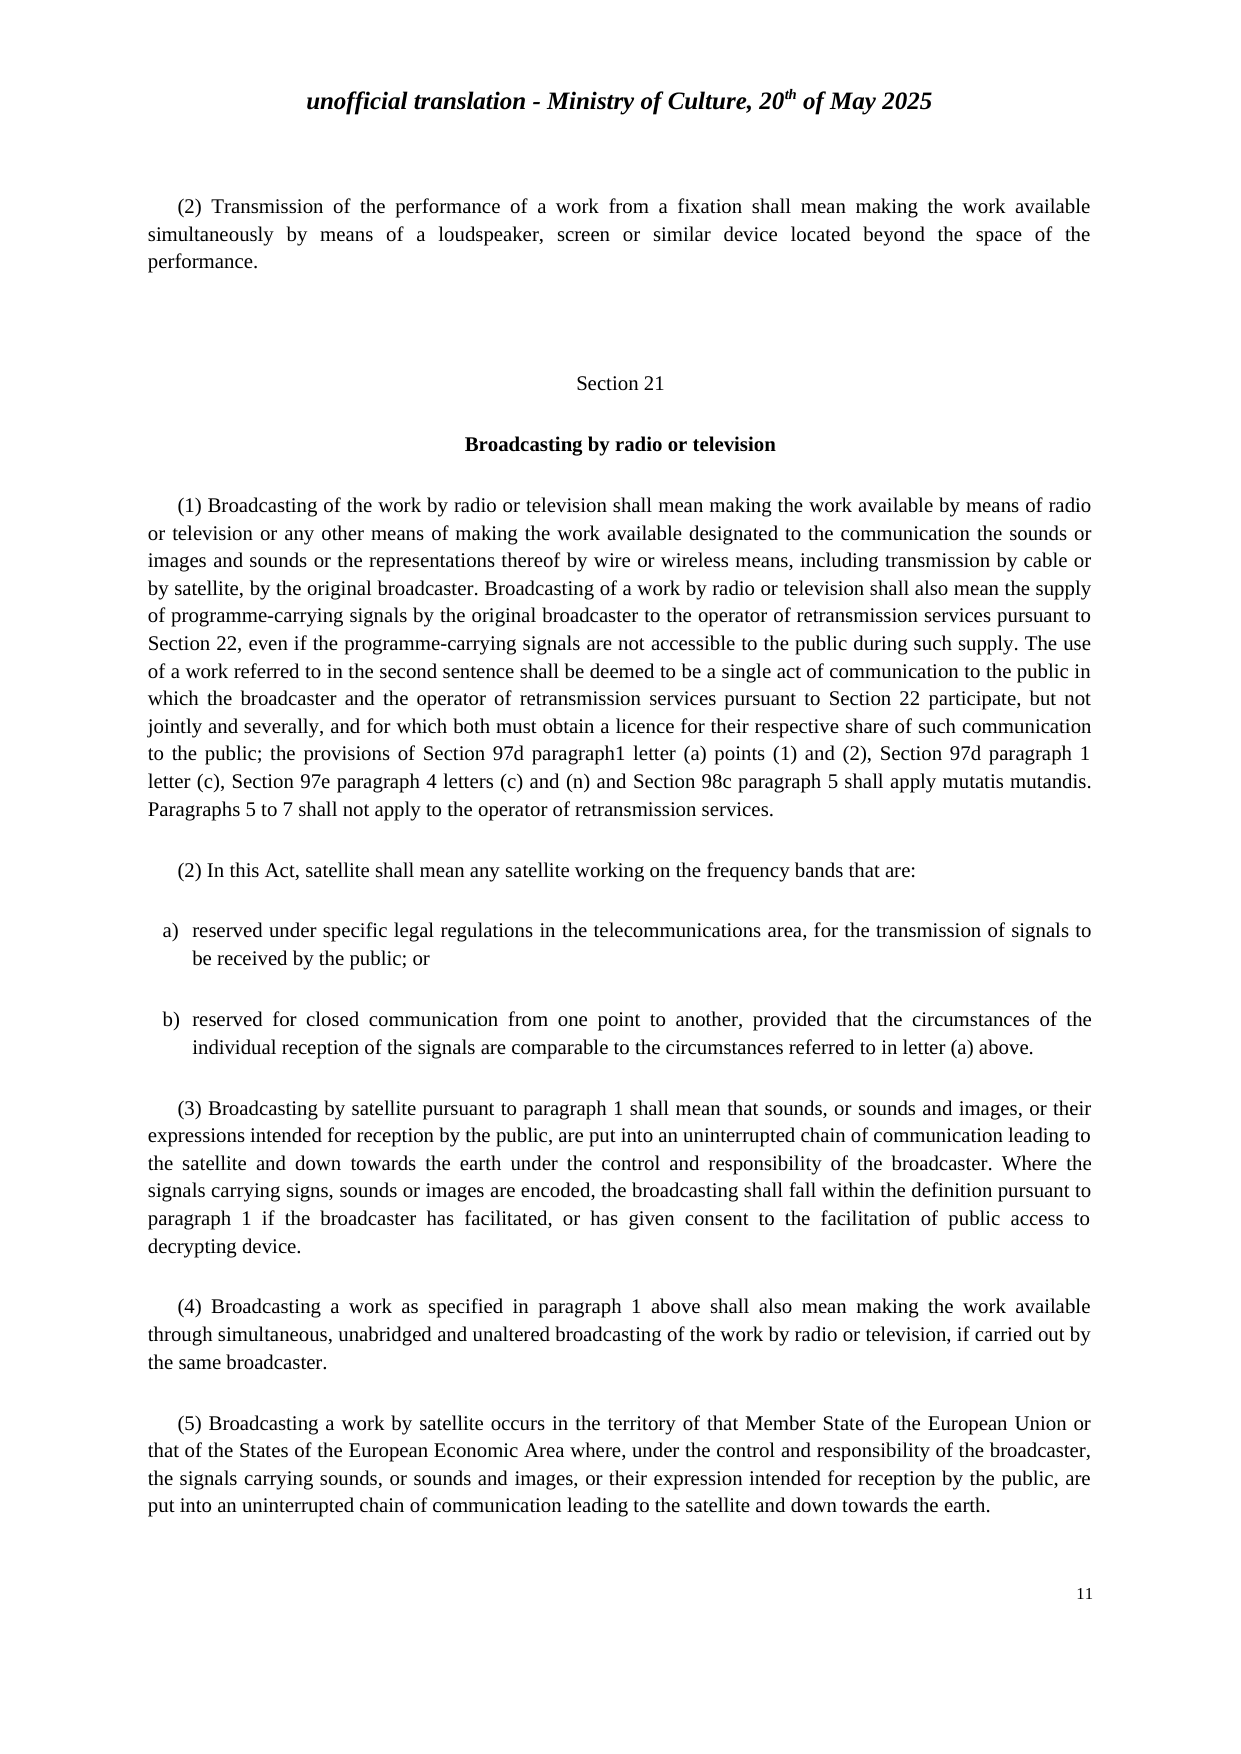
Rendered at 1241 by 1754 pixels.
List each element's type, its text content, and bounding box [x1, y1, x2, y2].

text Section 21 [148, 371, 1093, 395]
text b) reserved for closed communication from one point to another, provided that the circumstances of the individual reception of the signals are comparable to the circumstances referred to in letter (a) above. [162, 1007, 1093, 1059]
text Broadcasting by radio or television [148, 432, 1093, 456]
text (3) Broadcasting by satellite pursuant to paragraph 1 shall mean that sounds, or sounds and images, or their expressions intended for reception by the public, are put into an uninterrupted chain of communication leading to the satellite and down towards the earth under the control and responsibility of the broadcaster. Where the signals carrying signs, sounds or images are encoded, the broadcasting shall fall within the definition pursuant to paragraph 1 if the broadcaster has facilitated, or has given consent to the facilitation of public access to decrypting device. [148, 1096, 1093, 1258]
text a) reserved under specific legal regulations in the telecommunications area, for the transmission of signals to be received by the public; or [162, 918, 1093, 970]
text (4) Broadcasting a work as specified in paragraph 1 above shall also mean making the work available through simultaneous, unabridged and unaltered broadcasting of the work by radio or television, if carried out by the same broadcaster. [148, 1294, 1093, 1374]
text (2) Transmission of the performance of a work from a fixation shall mean making the work available simultaneously by means of a loudspeaker, screen or similar device located beyond the space of the performance. [148, 194, 1093, 273]
text (2) In this Act, satellite shall mean any satellite working on the frequency bands that are: [148, 857, 1093, 882]
text (5) Broadcasting a work by satellite occurs in the territory of that Member State of the European Union or that of the States of the European Economic Area where, under the control and responsibility of the broadcaster, the signals carrying sounds, or sounds and images, or their expression intended for reception by the public, are put into an uninterrupted chain of communication leading to the satellite and down towards the earth. [148, 1411, 1093, 1517]
text (1) Broadcasting of the work by radio or television shall mean making the work available by means of radio or television or any other means of making the work available designated to the communication the sounds or images and sounds or the representations thereof by wire or wireless means, including transmission by cable or by satellite, by the original broadcaster. Broadcasting of a work by radio or television shall also mean the supply of programme-carrying signals by the original broadcaster to the operator of retransmission services pursuant to Section 22, even if the programme-carrying signals are not accessible to the public during such supply. The use of a work referred to in the second sentence shall be deemed to be a single act of communication to the public in which the broadcaster and the operator of retransmission services pursuant to Section 22 participate, but not jointly and severally, and for which both must obtain a licence for their respective share of such communication to the public; the provisions of Section 97d paragraph1 letter (a) points (1) and (2), Section 97d paragraph 1 letter (c), Section 97e paragraph 4 letters (c) and (n) and Section 98c paragraph 5 shall apply mutatis mutandis. Paragraphs 5 to 7 shall not apply to the operator of retransmission services. [148, 493, 1093, 821]
